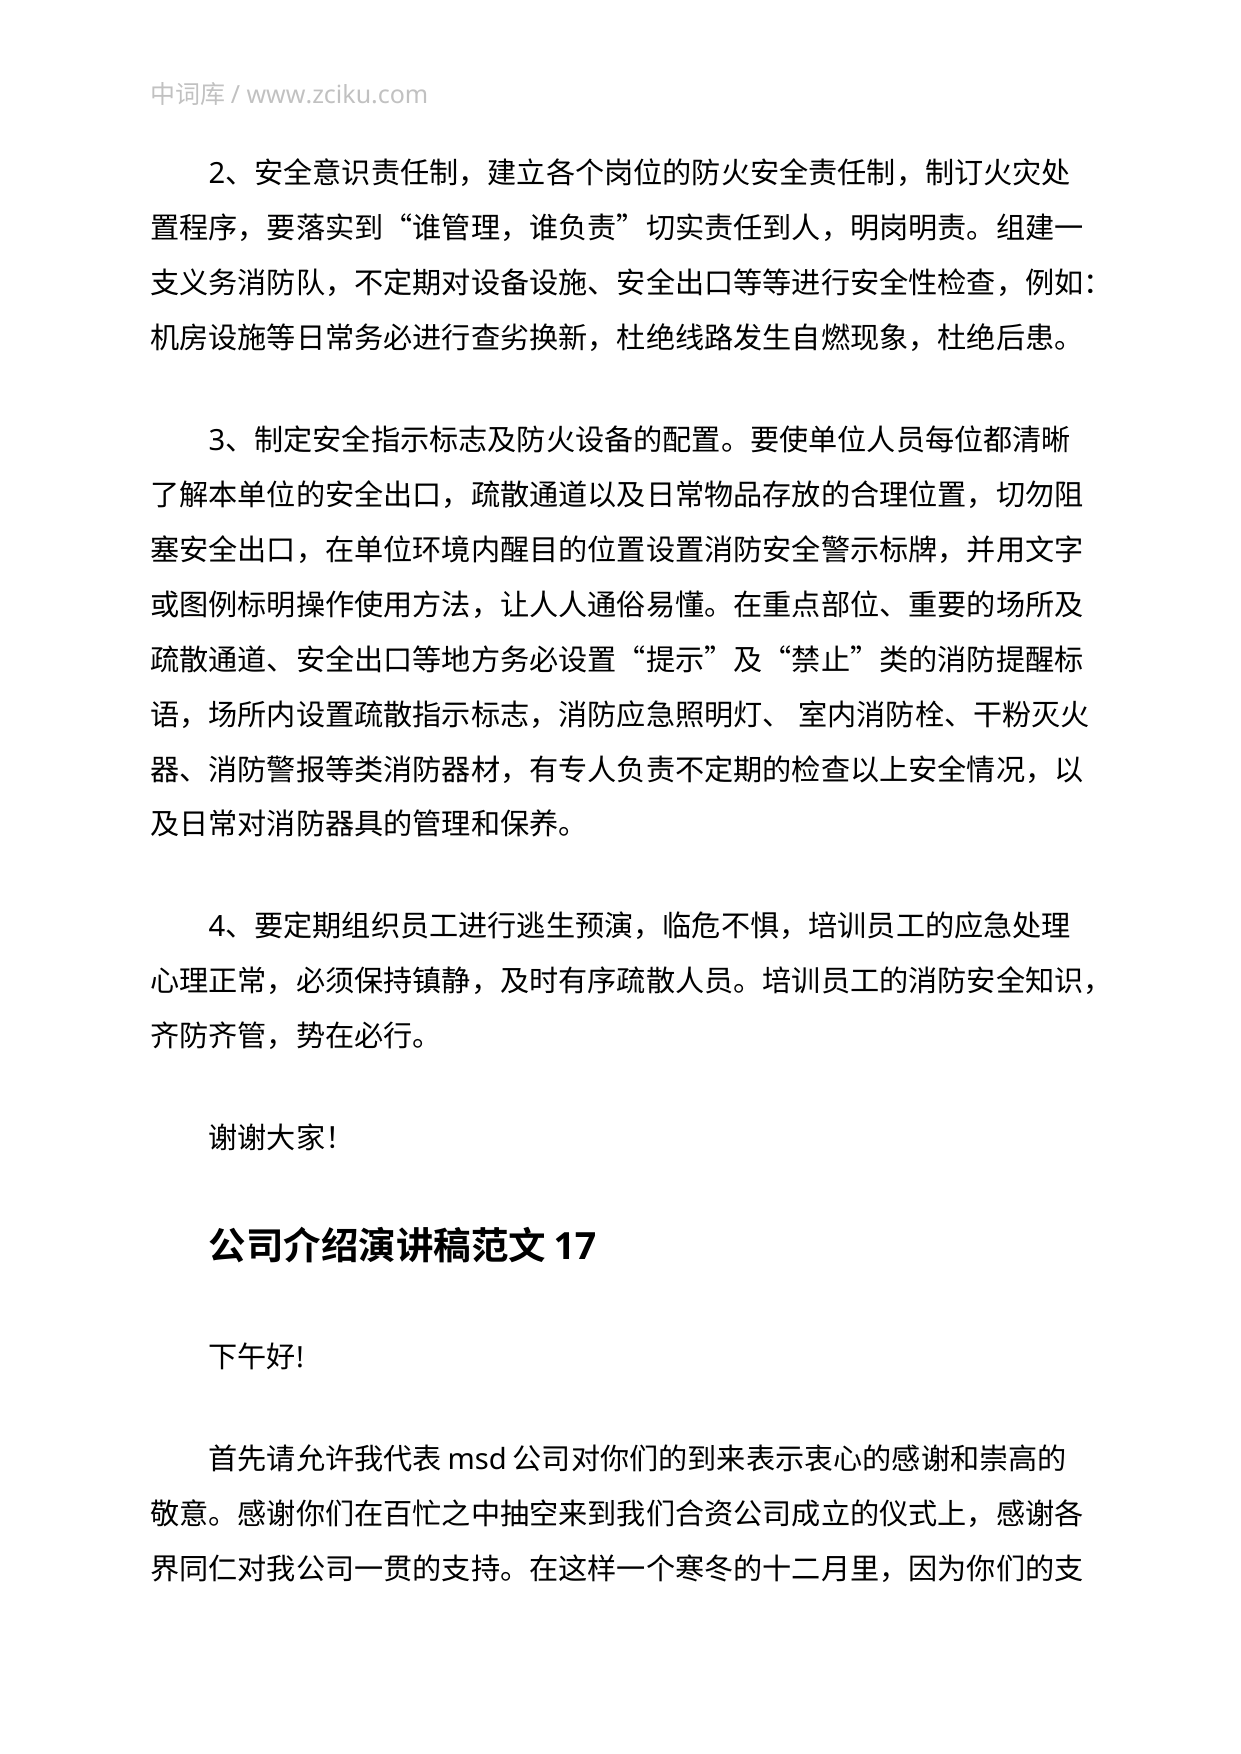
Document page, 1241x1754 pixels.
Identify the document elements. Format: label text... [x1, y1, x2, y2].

text 2、安全意识责任制，建立各个岗位的防火安全责任制，制订火灾处置程序，要落实到“谁管理，谁负责”切实责任到人，明岗明责。组建一支义务消防队，不定期对设备设施、安全出口等等进行安全性检查，例如：机房设施等日常务必进行查劣换新，杜绝线路发生自燃现象，杜绝后患。 [150, 150, 1090, 357]
text 4、要定期组织员工进行逃生预演，临危不惧，培训员工的应急处理心理正常，必须保持镇静，及时有序疏散人员。培训员工的消防安全知识，齐防齐管，势在必行。 [150, 903, 1090, 1055]
text 公司介绍演讲稿范文17 [150, 1216, 1090, 1271]
text 下午好! [150, 1334, 1090, 1376]
text 谢谢大家！ [150, 1114, 1090, 1157]
text 3、制定安全指示标志及防火设备的配置。要使单位人员每位都清晰了解本单位的安全出口，疏散通道以及日常物品存放的合理位置，切勿阻塞安全出口，在单位环境内醒目的位置设置消防安全警示标牌，并用文字或图例标明操作使用方法，让人人通俗易懂。在重点部位、重要的场所及疏散通道、安全出口等地方务必设置“提示”及“禁止”类的消防提醒标语，场所内设置疏散指示标志，消防应急照明灯、 室内消防栓、干粉灭火器、消防警报等类消防器材，有专人负责不定期的检查以上安全情况，以及日常对消防器具的管理和保养。 [150, 417, 1090, 843]
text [150, 1436, 1090, 1588]
